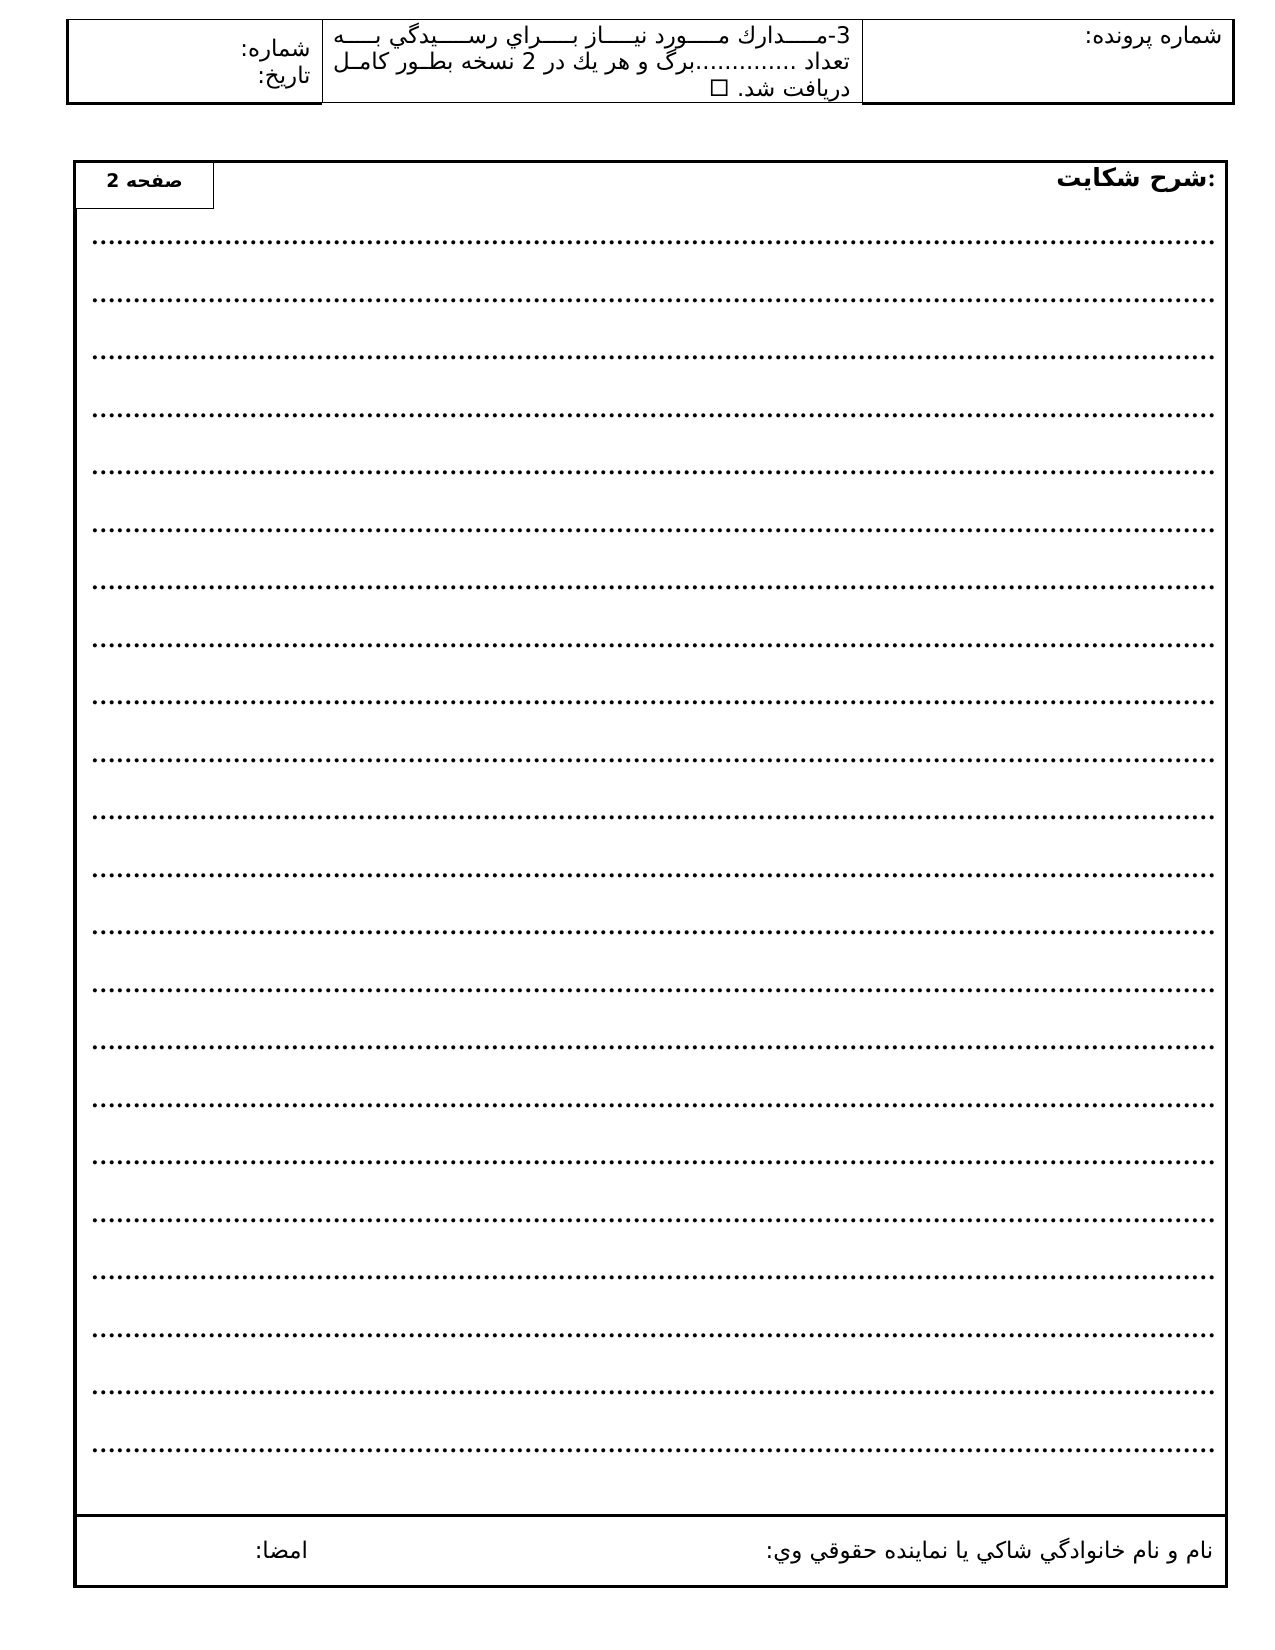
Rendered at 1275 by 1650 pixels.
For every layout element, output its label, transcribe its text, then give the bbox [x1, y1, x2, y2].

table_cell شماره: تاريخ: [69, 20, 322, 102]
table_cell نام و نام خانوادگي شاكي يا نماينده حقوقي وي: امضا: [77, 1517, 1225, 1585]
table_header شرح شكايت: ……………………………………………………………………………………………………………………… ……………………………………………………………………………………………………………………… ……………………………………………………………………………………………………………………… ……………………………………………………………………………………………………………………… ……………………………………………………………………………………………………………………… ……………………………………………………………………………………………………………………… ……………………………………………………………………………………………………………………… ……………………………………………………………………………………………………………………… ……………………………………………………………………………………………………………………… ……………………………………………………………………………………………………………………… ……………………………………………………………………………………………………………………… ……………………………………………………………………………………………………………………… ……………………………………………………………………………………………………………………… ……………………………………………………………………………………………………………………… ……………………………………………………………………………………………………………………… ……………………………………………………………………………………………………………………… ……………………………………………………………………………………………………………………… ……………………………………………………………………………………………………………………… ……………………………………………………………………………………………………………………… ……………………………………………………………………………………………………………………… ……………………………………………………………………………………………………………………… ……………………………………………………………………………………………………………………… [77, 163, 1225, 1514]
table_cell شماره پرونده: [863, 20, 1232, 102]
